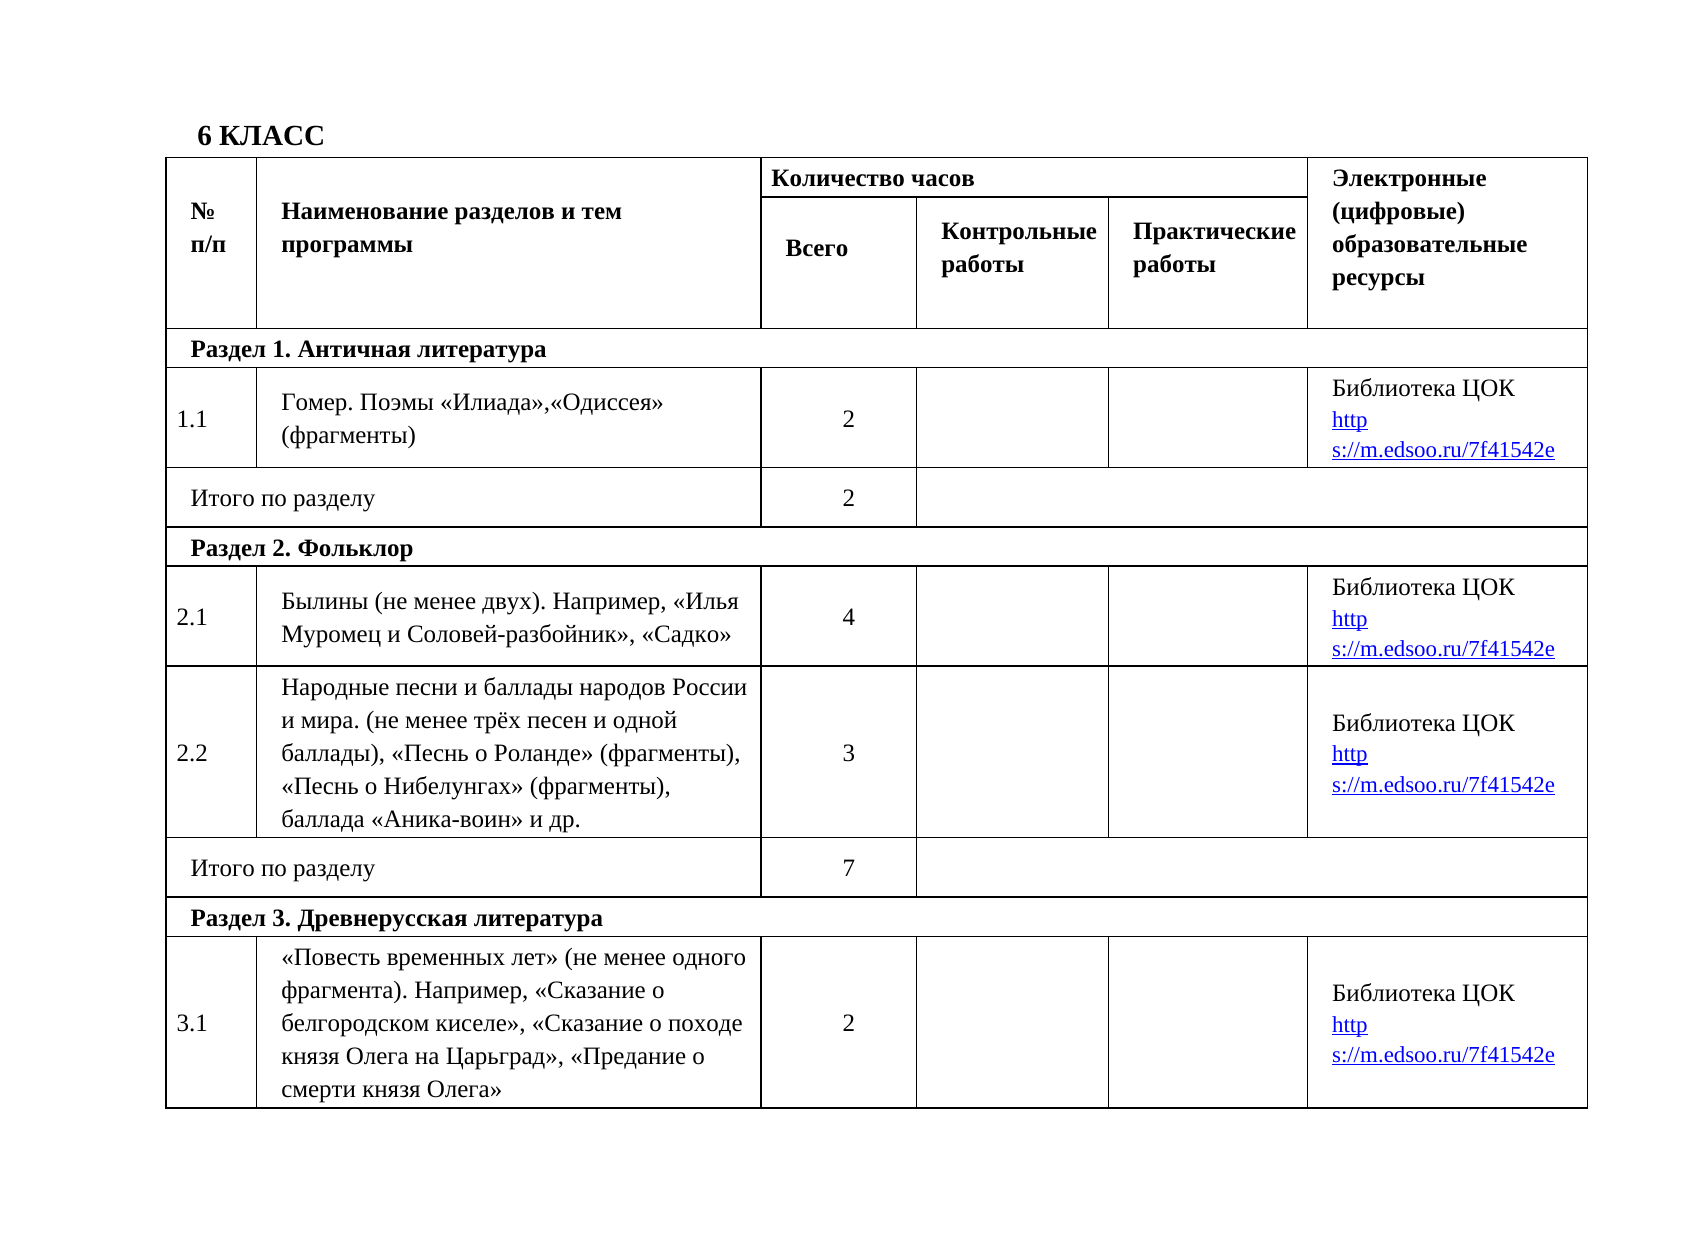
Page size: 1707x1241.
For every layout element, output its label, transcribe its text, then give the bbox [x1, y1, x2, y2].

table_cell [917, 468, 1587, 526]
table_cell 2 [762, 468, 916, 526]
table_cell Раздел 1. Античная литература [167, 329, 1587, 367]
table_cell Всего [762, 198, 916, 327]
table_cell 3.1 [167, 937, 256, 1107]
table_cell Гомер. Поэмы «Илиада»,«Одиссея» (фрагменты) [257, 368, 760, 467]
table_cell [917, 667, 1108, 837]
table_cell 2.2 [167, 667, 256, 837]
table_cell 4 [762, 567, 916, 665]
table_cell [1109, 667, 1307, 837]
table_cell Контрольные работы [917, 198, 1108, 327]
table_cell Практические работы [1109, 198, 1307, 327]
table_cell [917, 368, 1108, 467]
table_cell [917, 567, 1108, 665]
table_cell Раздел 2. Фольклор [167, 528, 1587, 565]
table_cell 3 [762, 667, 916, 837]
table_cell Библиотека ЦОК https://m.edsoo.ru/7f41542e [1308, 667, 1587, 837]
table_cell [1109, 567, 1307, 665]
table_cell Итого по разделу [167, 468, 760, 526]
table_cell 2.1 [167, 567, 256, 665]
table_cell [917, 838, 1587, 896]
table_cell Итого по разделу [167, 838, 760, 896]
table_cell 1.1 [167, 368, 256, 467]
table_cell Народные песни и баллады народов России и мира. (не менее трёх песен и одной баллады), «Песнь о Роланде» (фрагменты), «Песнь о Нибелунгах» (фрагменты), баллада «Аника-воин» и др. [257, 667, 760, 837]
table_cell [1308, 937, 1587, 1107]
table_cell Библиотека ЦОК https://m.edsoo.ru/7f41542e [1308, 567, 1587, 665]
table_cell Былины (не менее двух). Например, «Илья Муромец и Соловей-разбойник», «Садко» [257, 567, 760, 665]
table_header № п/п [167, 158, 256, 327]
table_cell [1109, 937, 1307, 1107]
table_header Количество часов [762, 158, 1307, 196]
table_cell [1109, 368, 1307, 467]
table_cell 7 [762, 838, 916, 896]
table_header Наименование разделов и тем программы [257, 158, 760, 327]
table_cell 2 [762, 937, 916, 1107]
table_cell [917, 937, 1108, 1107]
table_header Электронные (цифровые) образовательные ресурсы [1308, 158, 1587, 327]
table_cell Библиотека ЦОК https://m.edsoo.ru/7f41542e [1308, 368, 1587, 467]
text 6 КЛАСС [190, 118, 1618, 152]
table_cell 2 [762, 368, 916, 467]
table_cell Раздел 3. Древнерусская литература [167, 898, 1587, 936]
table_cell «Повесть временных лет» (не менее одного фрагмента). Например, «Сказание о белгородском киселе», «Сказание о походе князя Олега на Царьград», «Предание о смерти князя Олега» [257, 937, 760, 1107]
